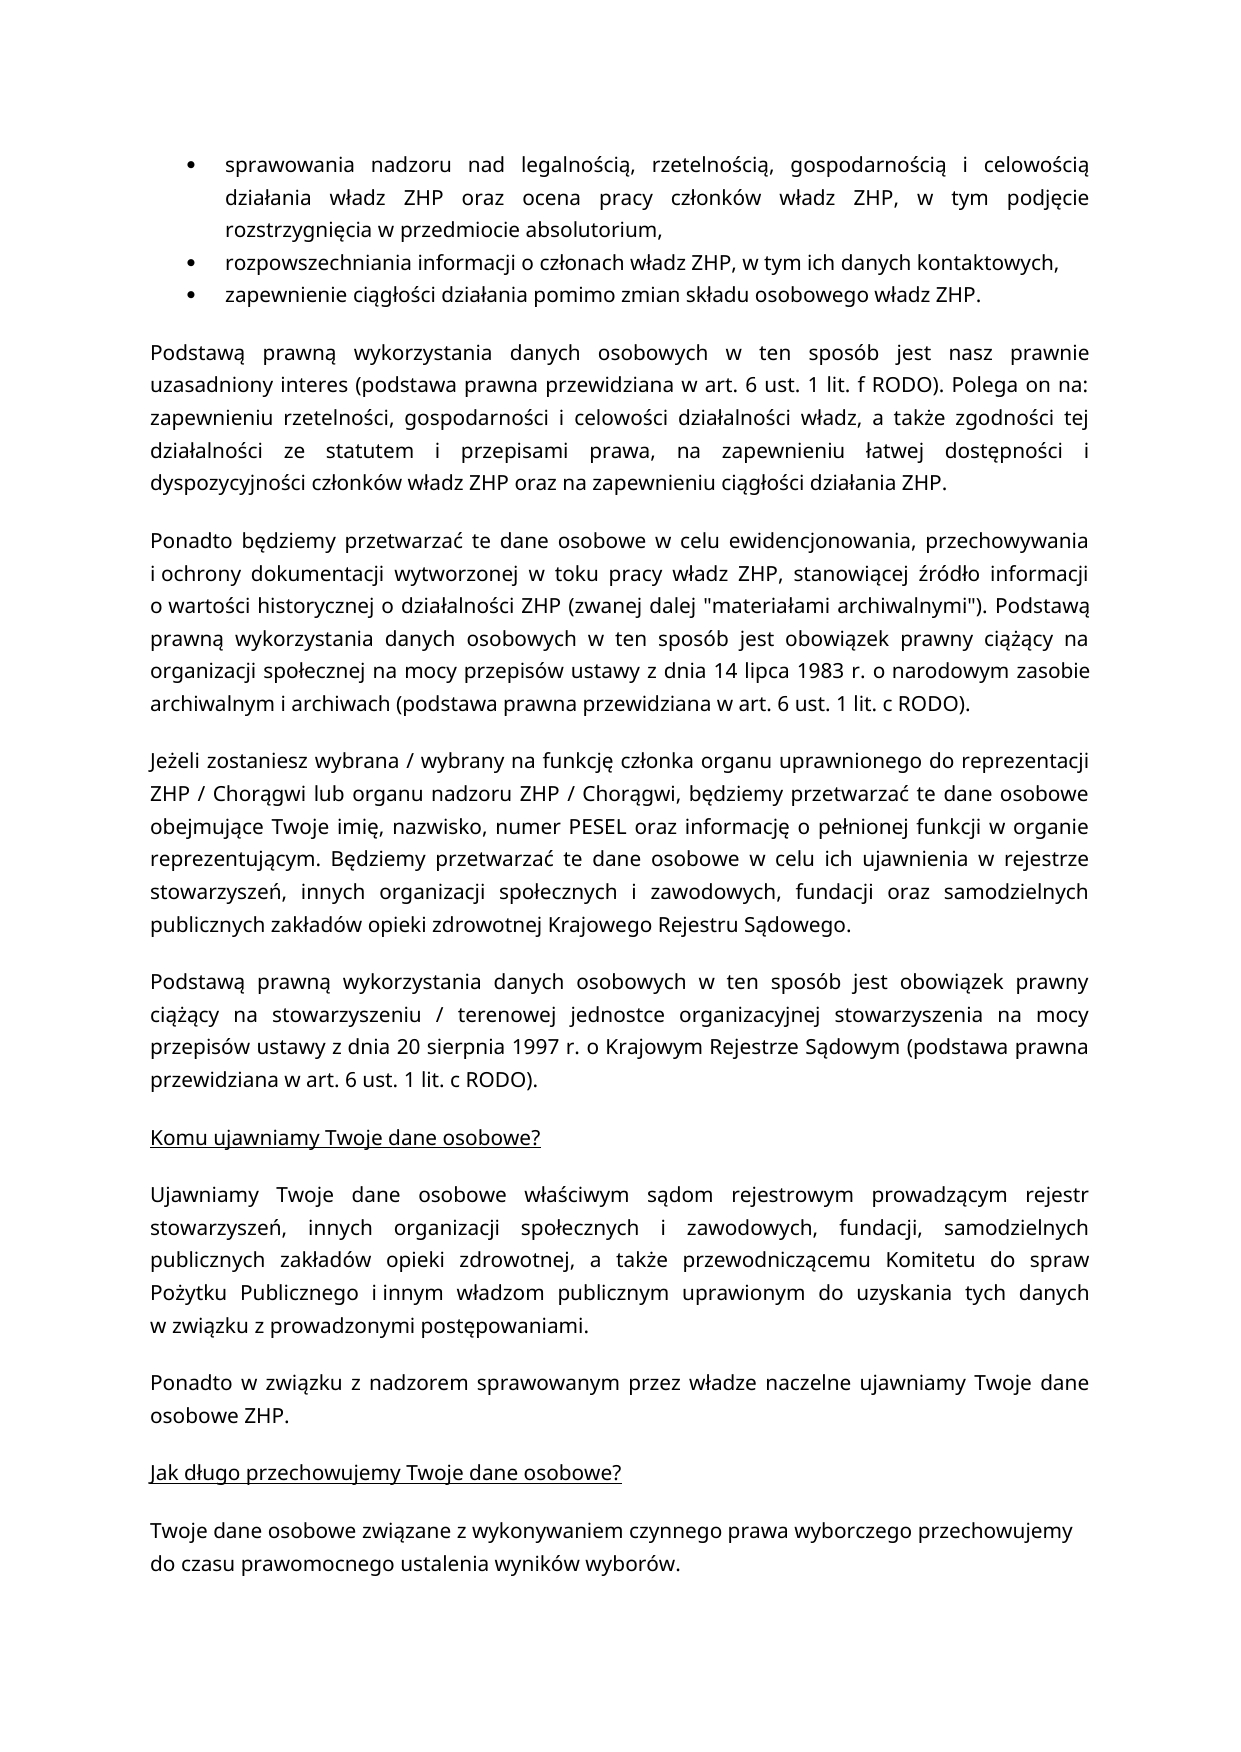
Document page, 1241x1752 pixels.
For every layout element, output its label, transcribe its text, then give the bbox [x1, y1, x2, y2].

list rozpowszechniania informacji o członach władz ZHP, w tym ich danych kontaktowych, [187, 248, 1090, 276]
text Podstawą prawną wykorzystania danych osobowych w ten sposób jest nasz prawnie uzasadniony interes (podstawa prawna przewidziana w art. 6 ust. 1 lit. f RODO). Polega on na: zapewnieniu rzetelności, gospodarności i celowości działalności władz, a także zgodności tej działalności ze statutem i przepisami prawa, na zapewnieniu łatwej dostępności i dyspozycyjności członków władz ZHP oraz na zapewnieniu ciągłości działania ZHP. [150, 338, 1090, 497]
text Ponadto będziemy przetwarzać te dane osobowe w celu ewidencjonowania, przechowywania i ochrony dokumentacji wytworzonej w toku pracy władz ZHP, stanowiącej źródło informacji o wartości historycznej o działalności ZHP (zwanej dalej "materiałami archiwalnymi"). Podstawą prawną wykorzystania danych osobowych w ten sposób jest obowiązek prawny ciążący na organizacji społecznej na mocy przepisów ustawy z dnia 14 lipca 1983 r. o narodowym zasobie archiwalnym i archiwach (podstawa prawna przewidziana w art. 6 ust. 1 lit. c RODO). [150, 526, 1090, 717]
text Jak długo przechowujemy Twoje dane osobowe? [150, 1458, 1090, 1487]
text Ponadto w związku z nadzorem sprawowanym przez władze naczelne ujawniamy Twoje dane osobowe ZHP. [150, 1368, 1090, 1429]
text Ujawniamy Twoje dane osobowe właściwym sądom rejestrowym prowadzącym rejestr stowarzyszeń, innych organizacji społecznych i zawodowych, fundacji, samodzielnych publicznych zakładów opieki zdrowotnej, a także przewodniczącemu Komitetu do spraw Pożytku Publicznego i innym władzom publicznym uprawionym do uzyskania tych danych w związku z prowadzonymi postępowaniami. [150, 1180, 1090, 1339]
list zapewnienie ciągłości działania pomimo zmian składu osobowego władz ZHP. [187, 280, 1090, 309]
text Podstawą prawną wykorzystania danych osobowych w ten sposób jest obowiązek prawny ciążący na stowarzyszeniu / terenowej jednostce organizacyjnej stowarzyszenia na mocy przepisów ustawy z dnia 20 sierpnia 1997 r. o Krajowym Rejestrze Sądowym (podstawa prawna przewidziana w art. 6 ust. 1 lit. c RODO). [150, 967, 1090, 1093]
text Komu ujawniamy Twoje dane osobowe? [150, 1123, 1090, 1151]
list sprawowania nadzoru nad legalnością, rzetelnością, gospodarnością i celowością działania władz ZHP oraz ocena pracy członków władz ZHP, w tym podjęcie rozstrzygnięcia w przedmiocie absolutorium, [187, 150, 1090, 244]
text Twoje dane osobowe związane z wykonywaniem czynnego prawa wyborczego przechowujemy do czasu prawomocnego ustalenia wyników wyborów. [150, 1516, 1090, 1577]
text Jeżeli zostaniesz wybrana / wybrany na funkcję członka organu uprawnionego do reprezentacji ZHP / Chorągwi lub organu nadzoru ZHP / Chorągwi, będziemy przetwarzać te dane osobowe obejmujące Twoje imię, nazwisko, numer PESEL oraz informację o pełnionej funkcji w organie reprezentującym. Będziemy przetwarzać te dane osobowe w celu ich ujawnienia w rejestrze stowarzyszeń, innych organizacji społecznych i zawodowych, fundacji oraz samodzielnych publicznych zakładów opieki zdrowotnej Krajowego Rejestru Sądowego. [150, 747, 1090, 938]
